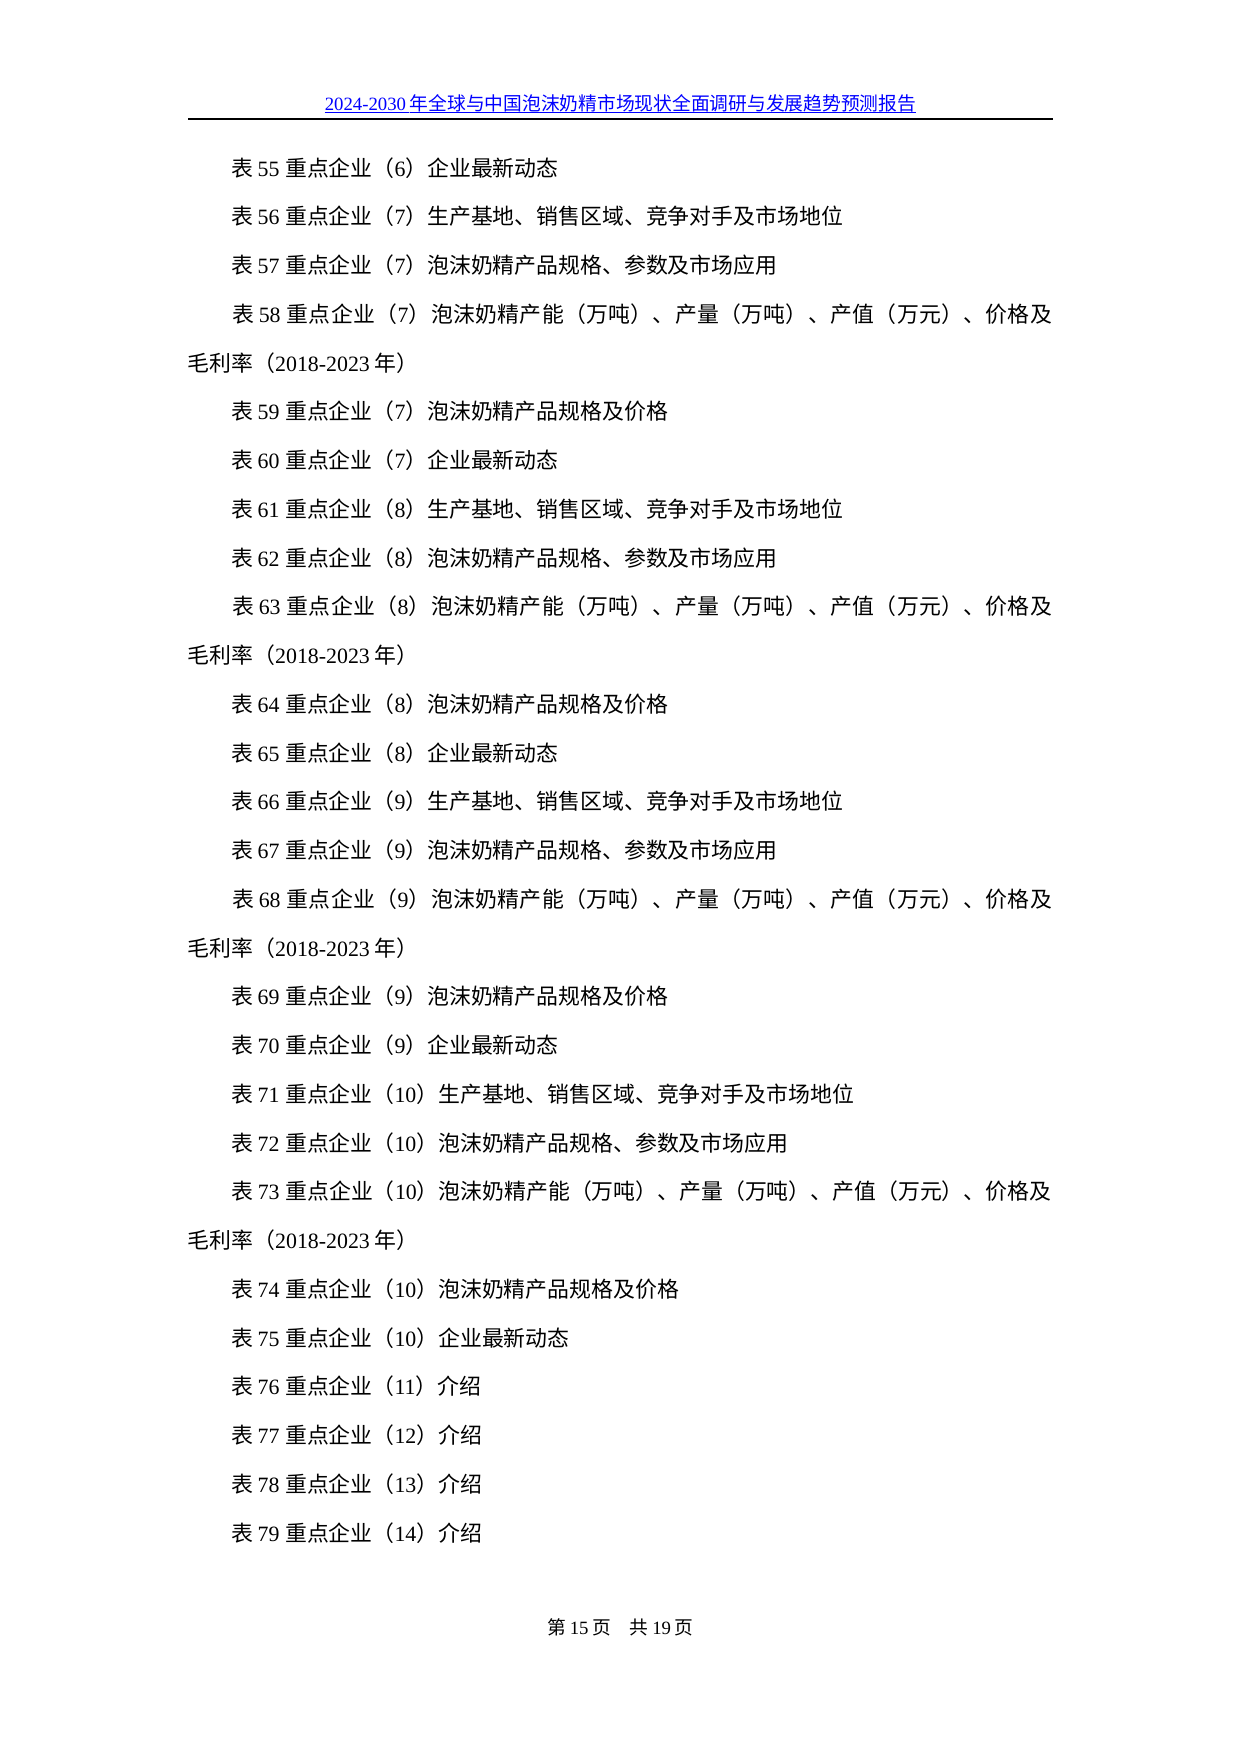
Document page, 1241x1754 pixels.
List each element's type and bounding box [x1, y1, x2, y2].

text [187, 150, 1053, 1548]
